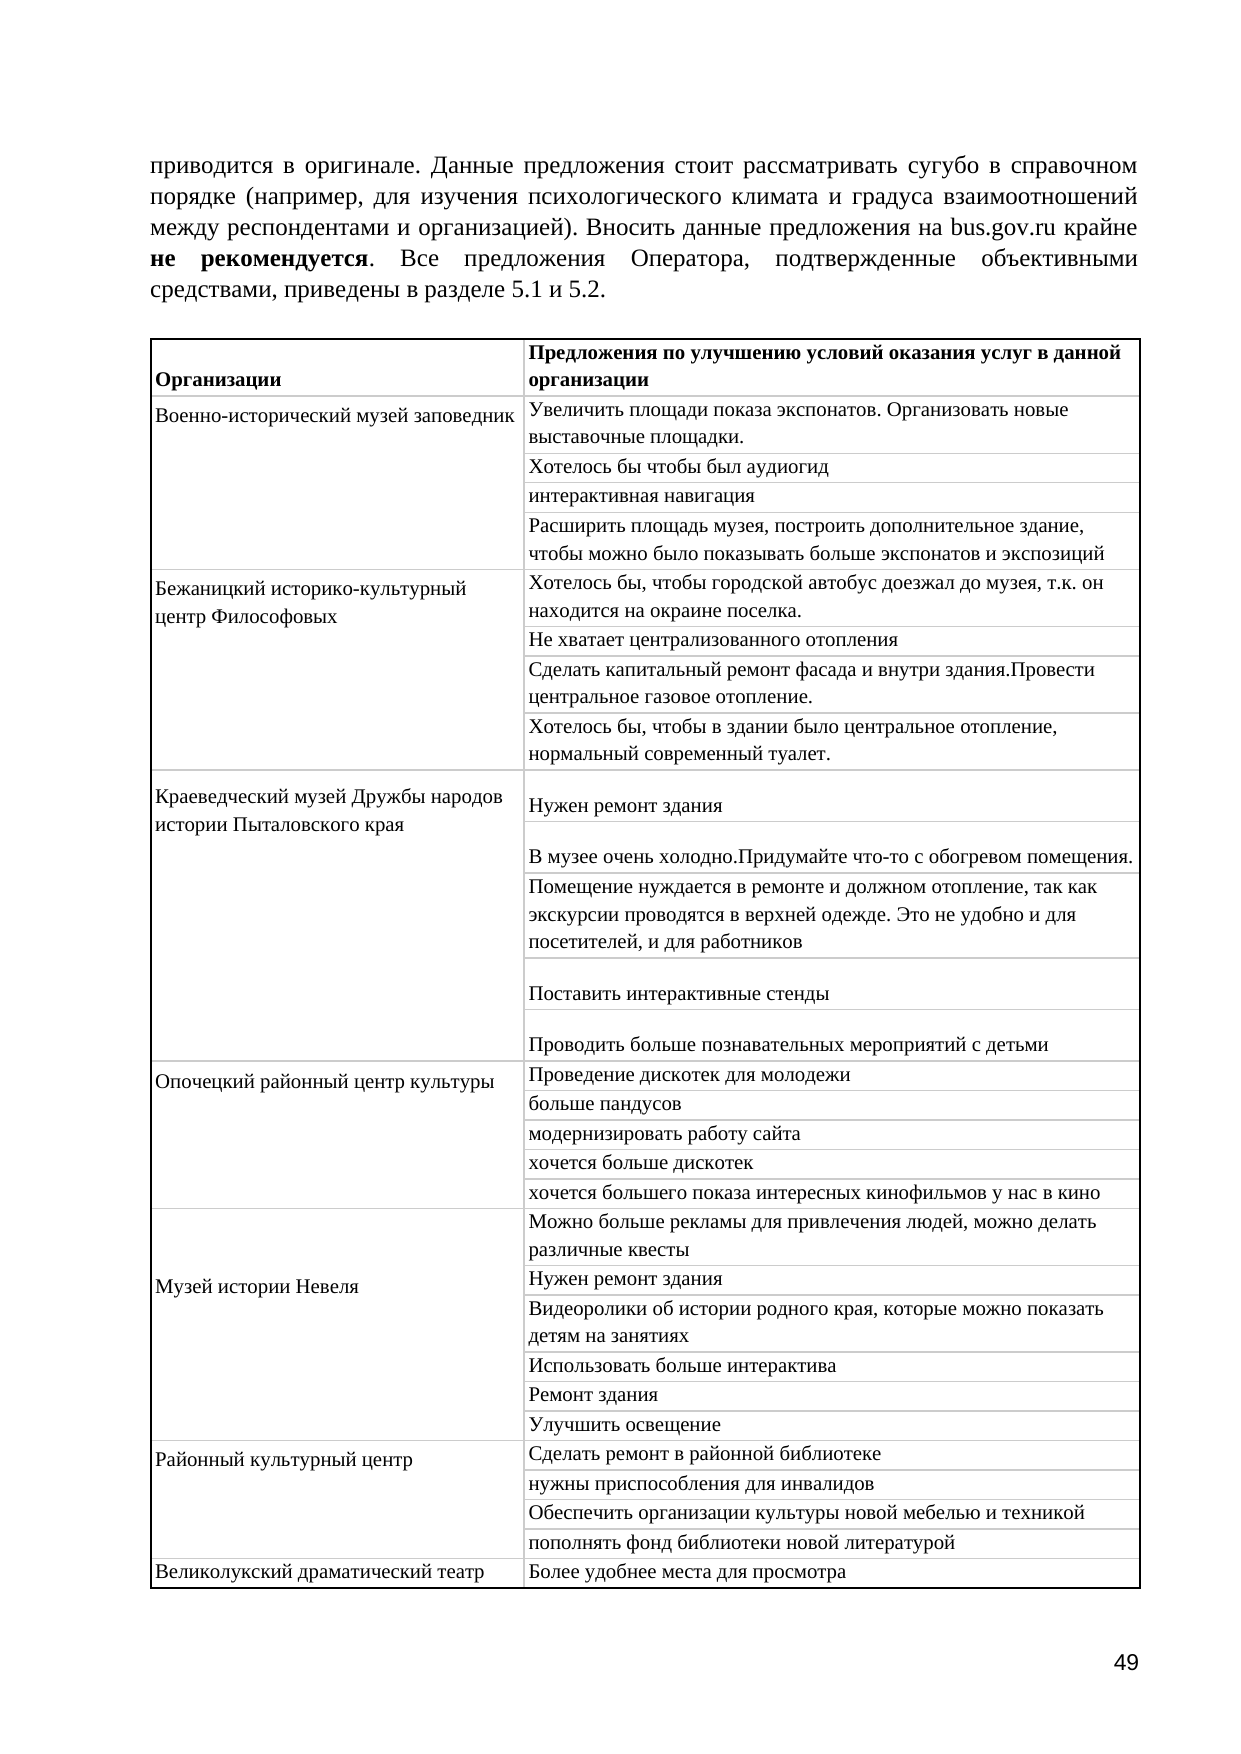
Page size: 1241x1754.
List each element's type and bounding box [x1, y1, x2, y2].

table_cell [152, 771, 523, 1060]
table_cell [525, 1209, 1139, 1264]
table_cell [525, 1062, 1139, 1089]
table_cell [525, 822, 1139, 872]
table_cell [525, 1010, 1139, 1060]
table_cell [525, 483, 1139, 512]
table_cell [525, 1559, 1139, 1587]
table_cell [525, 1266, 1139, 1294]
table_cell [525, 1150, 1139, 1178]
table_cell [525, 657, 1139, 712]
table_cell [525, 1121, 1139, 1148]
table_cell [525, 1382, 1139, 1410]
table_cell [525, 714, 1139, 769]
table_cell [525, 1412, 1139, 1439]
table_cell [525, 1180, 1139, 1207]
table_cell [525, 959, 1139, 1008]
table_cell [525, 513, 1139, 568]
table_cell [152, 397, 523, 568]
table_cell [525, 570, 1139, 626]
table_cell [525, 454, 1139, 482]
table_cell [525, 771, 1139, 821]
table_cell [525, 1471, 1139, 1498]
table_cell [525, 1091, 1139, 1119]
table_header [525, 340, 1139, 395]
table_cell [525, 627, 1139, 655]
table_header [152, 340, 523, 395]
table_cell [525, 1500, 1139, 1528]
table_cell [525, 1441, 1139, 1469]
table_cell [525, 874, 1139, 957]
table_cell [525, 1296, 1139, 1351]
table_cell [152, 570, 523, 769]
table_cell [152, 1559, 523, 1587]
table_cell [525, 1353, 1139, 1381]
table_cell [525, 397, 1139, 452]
text [150, 150, 1139, 303]
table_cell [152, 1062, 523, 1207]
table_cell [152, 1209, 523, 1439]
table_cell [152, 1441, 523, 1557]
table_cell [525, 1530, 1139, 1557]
